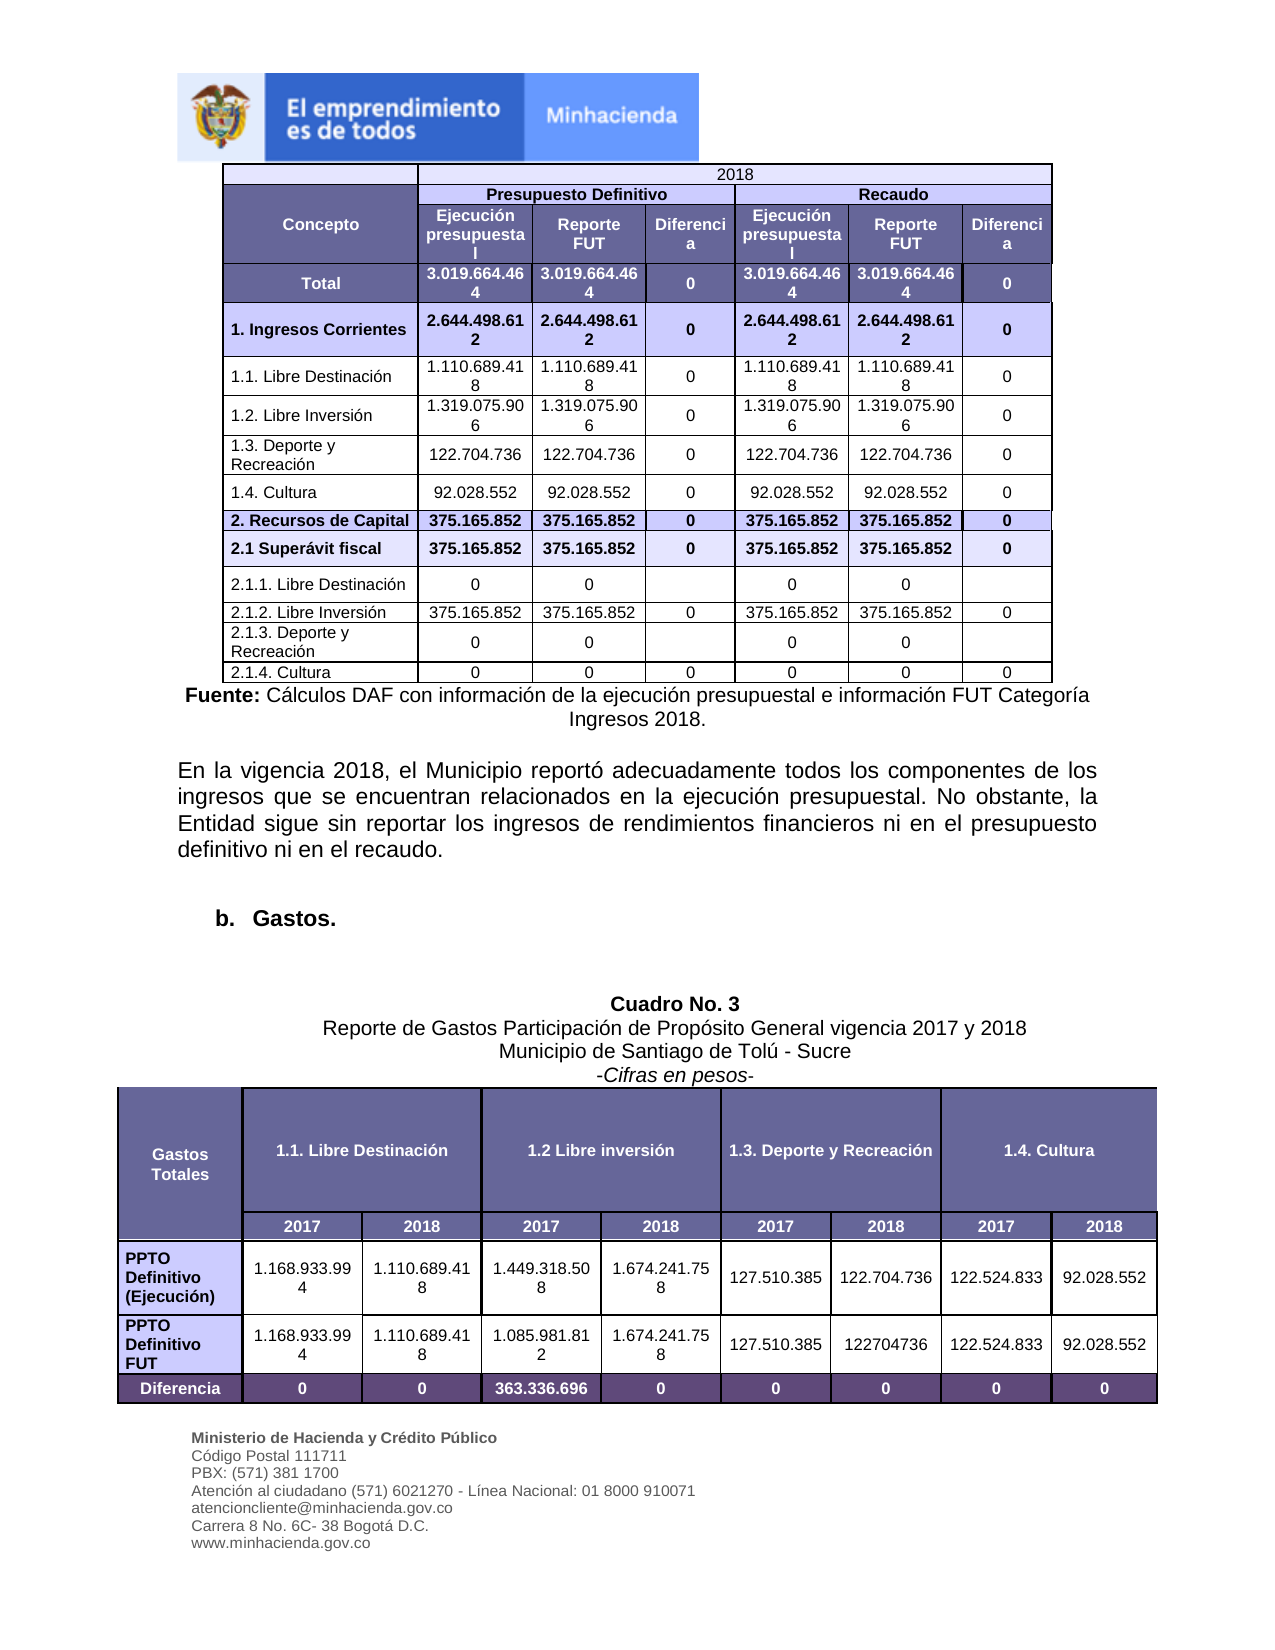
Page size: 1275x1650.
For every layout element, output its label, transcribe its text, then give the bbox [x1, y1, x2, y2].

table_cell 2. Recursos de Capital [224, 511, 417, 530]
table_cell Diferencia [646, 205, 734, 263]
table_cell 92.028.552 [736, 475, 848, 510]
table_cell 1.168.933.994 [244, 1315, 362, 1373]
table_cell 0 [602, 1374, 720, 1402]
table_cell 0 [646, 396, 734, 434]
table_cell 1.110.689.418 [363, 1242, 480, 1314]
table_cell 0 [942, 1374, 1050, 1402]
table_cell 375.165.852 [736, 531, 848, 566]
list Reporte de Gastos Participación de Propósito General vigencia 2017 y 2018 [252, 1015, 1098, 1039]
table_cell 122.524.833 [942, 1316, 1051, 1373]
table_cell 1.4. Cultura [224, 475, 417, 510]
table_cell 0 [419, 567, 532, 602]
table_cell 0 [849, 663, 962, 682]
table_cell 2.1.3. Deporte y Recreación [224, 623, 417, 661]
table_cell 2.644.498.612 [419, 303, 532, 356]
table_cell 1. Ingresos Corrientes [224, 303, 417, 356]
table_cell [963, 567, 1051, 602]
table_cell 122.704.736 [736, 436, 848, 474]
table_cell 122704736 [831, 1316, 941, 1373]
table_cell 375.165.852 [736, 603, 848, 622]
table_header Gastos Totales [119, 1087, 241, 1239]
table_cell 122.704.736 [832, 1242, 940, 1314]
table_cell 2017 [722, 1213, 830, 1239]
table_cell 0 [964, 263, 1051, 302]
table_cell 0 [646, 357, 734, 395]
table_cell 2018 [602, 1213, 720, 1239]
table_header 1.3. Deporte y Recreación [722, 1089, 940, 1211]
table_cell 92.028.552 [533, 475, 645, 510]
table_cell 0 [646, 436, 734, 474]
table_cell 0 [419, 663, 532, 682]
table_cell 1.674.241.758 [602, 1242, 720, 1314]
table_cell 0 [419, 623, 532, 661]
table_cell [646, 567, 734, 602]
table_cell Diferencia [963, 205, 1051, 263]
list -Cifras en pesos- [252, 1063, 1098, 1087]
table_cell Recaudo [736, 185, 1051, 204]
table_cell 0 [533, 663, 645, 682]
table_cell 0 [646, 475, 734, 510]
table_cell 1.2. Libre Inversión [224, 396, 417, 434]
table_cell 2.644.498.612 [849, 303, 962, 356]
table_cell 0 [963, 663, 1051, 682]
table_cell 0 [849, 623, 962, 661]
list Municipio de Santiago de Tolú - Sucre [252, 1039, 1098, 1063]
table_cell 2.1.1. Libre Destinación [224, 567, 417, 602]
table_header [224, 165, 417, 184]
table_cell 1.1. Libre Destinación [224, 357, 417, 395]
table_cell 0 [736, 663, 848, 682]
table_cell 1.085.981.812 [482, 1316, 601, 1373]
table_cell Diferencia [119, 1375, 241, 1402]
table_cell 0 [647, 511, 734, 530]
table_cell 3.019.664.464 [850, 264, 961, 302]
table_cell 375.165.852 [849, 531, 962, 566]
table_cell 375.165.852 [533, 531, 645, 566]
table_cell 127.510.385 [721, 1316, 830, 1373]
table_cell 0 [1053, 1374, 1156, 1402]
table_header 1.1. Libre Destinación [244, 1089, 480, 1211]
table_cell 122.704.736 [849, 436, 962, 474]
table_cell 0 [963, 603, 1051, 622]
text En la vigencia 2018, el Municipio reportó adecuadamente todos los componentes de los ingresos que se encuentran relacionados en la ejecución presupuestal. No obstante, la Entidad sigue sin reportar los ingresos de rendimientos financieros ni en el presupuesto definitivo ni en el recaudo. [177, 757, 1098, 862]
table_cell 0 [722, 1374, 830, 1402]
table_cell 0 [963, 475, 1051, 510]
table_cell 1.110.689.418 [533, 357, 645, 395]
table_cell 375.165.852 [419, 511, 531, 530]
table_cell [646, 623, 734, 661]
table_cell Ejecución presupuestal [419, 205, 532, 263]
table_cell 375.165.852 [736, 511, 848, 530]
table_cell 122.704.736 [533, 436, 645, 474]
table_cell 3.019.664.464 [419, 264, 531, 302]
table_cell 0 [646, 531, 734, 566]
table_cell 375.165.852 [533, 603, 645, 622]
table_cell 0 [736, 623, 848, 661]
table_cell 2017 [483, 1213, 600, 1239]
table_cell 0 [646, 663, 734, 682]
table_cell 375.165.852 [850, 511, 961, 530]
table_cell 0 [736, 567, 848, 602]
table_cell 1.3. Deporte y Recreación [224, 436, 417, 474]
table_cell 0 [646, 303, 734, 356]
table_cell 1.319.075.906 [849, 396, 962, 434]
table_cell 1.319.075.906 [736, 396, 848, 434]
table_cell 0 [963, 396, 1051, 434]
table_cell Concepto [224, 185, 417, 263]
table_cell 1.674.241.758 [602, 1316, 720, 1373]
table_cell 0 [832, 1374, 940, 1402]
table_cell 1.168.933.994 [244, 1242, 362, 1314]
table_cell 1.319.075.906 [533, 396, 645, 434]
table_cell 122.704.736 [419, 436, 532, 474]
table_cell 1.110.689.418 [363, 1316, 481, 1373]
table_cell 2.1 Superávit fiscal [224, 531, 417, 566]
table_cell 0 [647, 264, 734, 302]
table_cell Ejecución presupuestal [736, 205, 848, 263]
table_cell 2.644.498.612 [533, 303, 645, 356]
table_cell 92.028.552 [849, 475, 962, 510]
table_cell 0 [963, 530, 1051, 566]
table_cell 1.319.075.906 [419, 396, 532, 434]
table_cell Total [224, 264, 417, 302]
table_cell 92.028.552 [1053, 1242, 1156, 1314]
table_cell 2.1.2. Libre Inversión [224, 603, 417, 622]
table_header 1.4. Cultura [942, 1089, 1157, 1211]
table_cell 0 [963, 302, 1051, 356]
text Fuente: Cálculos DAF con información de la ejecución presupuestal e información FUT Categoría Ingresos 2018. [177, 683, 1098, 731]
table_cell 1.110.689.418 [849, 357, 962, 395]
table_cell 3.019.664.464 [736, 264, 848, 302]
table_cell 0 [963, 357, 1051, 395]
table_cell 0 [963, 436, 1051, 474]
table_cell 2018 [1053, 1213, 1156, 1239]
table_cell 363.336.696 [483, 1374, 600, 1402]
table_cell Presupuesto Definitivo [419, 185, 734, 204]
table_cell 1.110.689.418 [419, 357, 532, 395]
table_cell 122.524.833 [942, 1242, 1050, 1314]
table_cell 375.165.852 [419, 603, 532, 622]
table_cell 92.028.552 [419, 475, 532, 510]
table_cell 0 [244, 1374, 361, 1402]
table_cell 0 [646, 603, 734, 622]
table_cell 0 [849, 567, 962, 602]
table_cell 0 [533, 567, 645, 602]
table_cell 375.165.852 [419, 531, 532, 566]
list Cuadro No. 3 [252, 991, 1098, 1015]
table_cell 2.1.4. Cultura [224, 663, 417, 682]
table_cell 0 [363, 1374, 480, 1402]
table_cell 2.644.498.612 [736, 303, 848, 356]
table_cell Reporte FUT [533, 205, 645, 263]
table_cell 2018 [363, 1213, 480, 1239]
picture [177, 73, 699, 163]
table_cell 127.510.385 [722, 1242, 830, 1314]
table_cell 92.028.552 [1052, 1316, 1157, 1373]
table_header 2018 [419, 165, 1051, 184]
table_cell Reporte FUT [849, 205, 962, 263]
list Gastos. [215, 905, 1098, 932]
table_cell 0 [964, 510, 1051, 530]
table_cell 375.165.852 [849, 603, 962, 622]
table_cell [963, 623, 1051, 661]
table_header 1.2 Libre inversión [483, 1089, 720, 1211]
table_cell PPTO Definitivo (Ejecución) [119, 1242, 241, 1314]
table_cell 3.019.664.464 [533, 264, 645, 302]
table_cell PPTO Definitivo FUT [119, 1316, 241, 1373]
table_cell 2017 [244, 1213, 361, 1239]
table_cell 1.449.318.508 [483, 1242, 600, 1314]
table_cell 2017 [942, 1213, 1050, 1239]
table_cell 1.110.689.418 [736, 357, 848, 395]
table_cell 0 [533, 623, 645, 661]
table_cell 375.165.852 [533, 511, 645, 530]
table_cell 2018 [832, 1213, 940, 1239]
